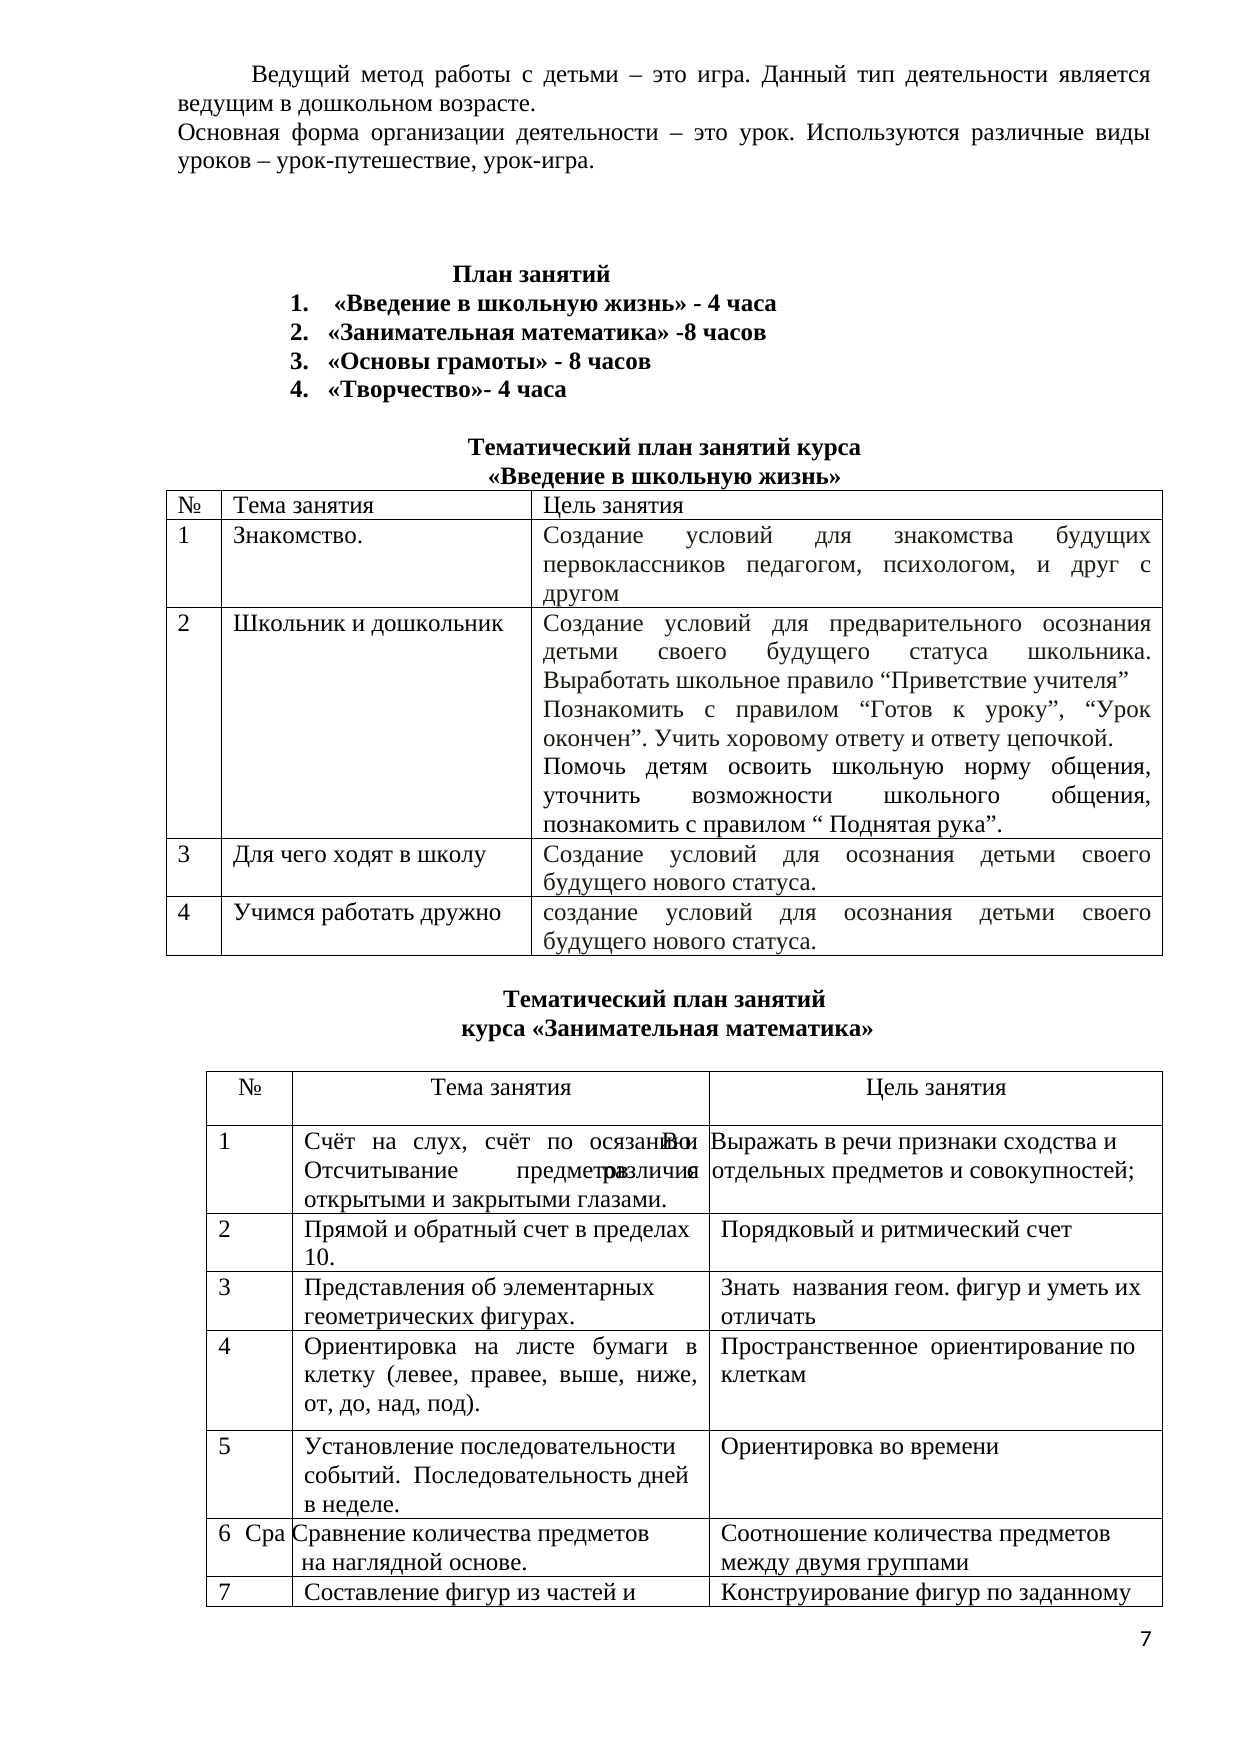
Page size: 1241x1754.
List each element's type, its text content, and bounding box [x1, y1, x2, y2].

table_cell Счёт на слух, счёт по осязанию. Отсчитывание предметов с открытыми и закрытыми глазами. [293, 1126, 709, 1213]
table_cell Ориентировка на листе бумаги в клетку (левее, правее, выше, ниже, от, до, над, под). [293, 1331, 709, 1430]
table_cell 1 [167, 520, 221, 607]
table_header Тема занятия [222, 491, 531, 519]
table_cell 4 [167, 897, 221, 955]
table_cell Создание условий для предварительного осознания детьми своего будущего статуса школьника. Выработать школьное правило “Приветствие учителя” Познакомить с правилом “Готов к уроку”, “Урок окончен”. Учить хоровому ответу и ответу цепочкой. Помочь детям освоить школьную норму общения, уточнить возможности школьного общения, познакомить с правилом “ Поднятая рука”. [532, 608, 1162, 838]
table_cell Создание условий для знакомства будущих первоклассников педагогом, психологом, и друг с другом [532, 520, 1162, 607]
list «Творчество»- 4 часа [290, 374, 1152, 403]
list «Занимательная математика» -8 часов [290, 317, 1152, 346]
table_cell 4 [207, 1331, 292, 1430]
table_cell Представления об элементарных геометрических фигурах. [293, 1272, 709, 1330]
table_cell Пространственное ориентирование по клеткам [710, 1331, 1162, 1430]
table_cell 2 [207, 1214, 292, 1271]
text «Введение в школьную жизнь» [177, 461, 1152, 489]
table_cell Сра Сравнение количества предметов на наглядной основе. [293, 1519, 709, 1576]
table_cell Знать названия геом. фигур и уметь их отличать [710, 1272, 1162, 1330]
table_cell Порядковый и ритмический счет [710, 1214, 1162, 1271]
table_cell 2 [167, 608, 221, 838]
table_header № [207, 1072, 292, 1125]
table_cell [710, 1577, 1162, 1606]
table_header Цель занятия [532, 491, 1162, 519]
table_header Цель занятия [710, 1072, 1162, 1125]
table_header Тема занятия [293, 1072, 709, 1125]
text Основная форма организации деятельности – это урок. Используются различные виды уроков – урок-путешествие, урок-игра. [177, 117, 1152, 174]
table_cell 5 [207, 1431, 292, 1517]
table_cell 3 [207, 1272, 292, 1330]
table_cell 6 [207, 1519, 292, 1576]
table_cell В и Выражать в речи признаки сходства и различия отдельных предметов и совокупностей; [710, 1126, 1162, 1213]
text Тематический план занятий курса [177, 432, 1152, 461]
table_cell Соотношение количества предметов между двумя группами [710, 1519, 1162, 1576]
table_cell Ориентировка во времени [710, 1431, 1162, 1517]
table_cell Прямой и обратный счет в пределах 10. [293, 1214, 709, 1271]
table_cell Учимся работать дружно [222, 897, 531, 955]
text курса «Занимательная математика» [177, 1013, 1152, 1042]
list «Основы грамоты» - 8 часов [290, 346, 1152, 374]
table_cell создание условий для осознания детьми своего будущего нового статуса. [532, 897, 1162, 955]
table_cell 3 [167, 839, 221, 896]
table_cell Школьник и дошкольник [222, 608, 531, 838]
table_cell Установление последовательности событий. Последовательность дней в неделе. [293, 1431, 709, 1517]
table_cell 1 [207, 1126, 292, 1213]
table_cell Создание условий для осознания детьми своего будущего нового статуса. [532, 839, 1162, 896]
text Тематический план занятий [177, 984, 1152, 1013]
text План занятий [177, 259, 1152, 288]
table_cell 7 [207, 1577, 292, 1606]
list «Введение в школьную жизнь» - 4 часа [290, 288, 1152, 317]
text Ведущий метод работы с детьми – это игра. Данный тип деятельности является ведущим в дошкольном возрасте. [177, 59, 1152, 117]
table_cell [293, 1577, 709, 1606]
table_header № [167, 491, 221, 519]
table_cell Знакомство. [222, 520, 531, 607]
table_cell Для чего ходят в школу [222, 839, 531, 896]
